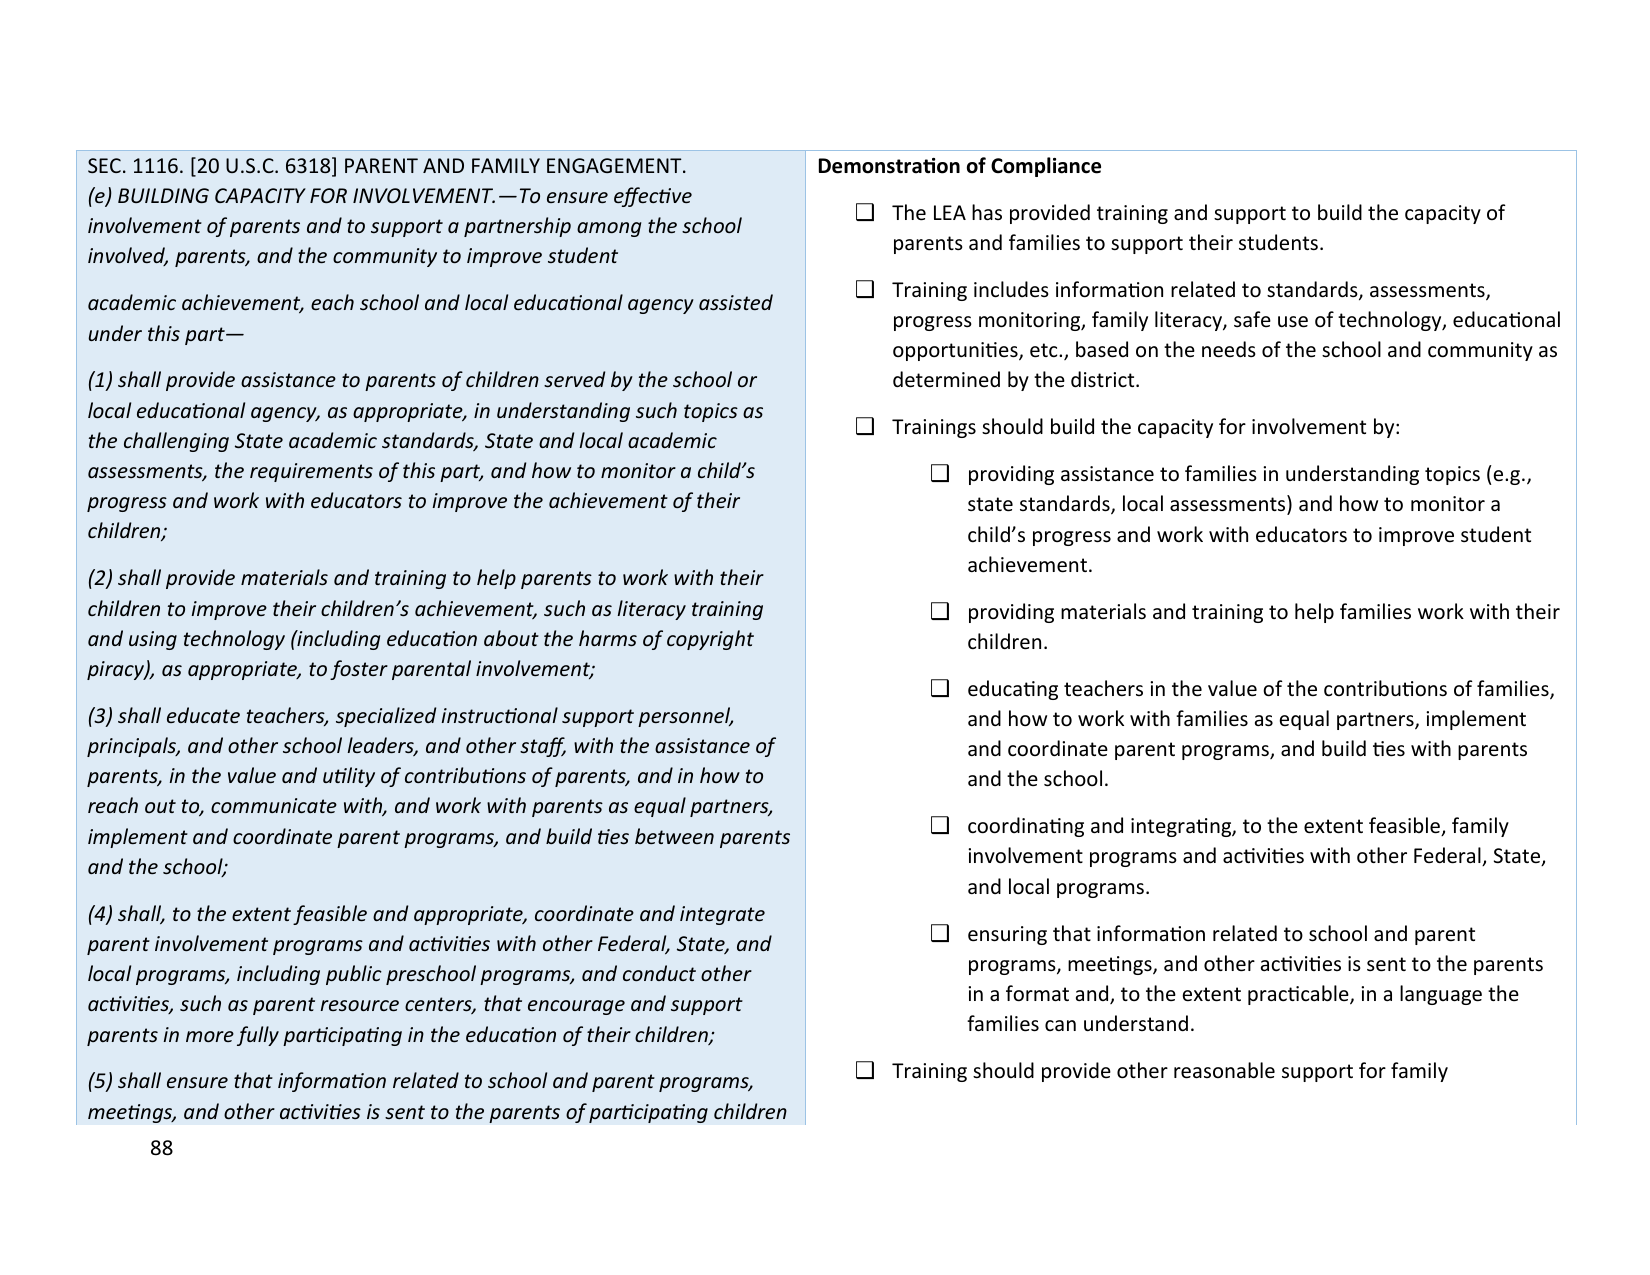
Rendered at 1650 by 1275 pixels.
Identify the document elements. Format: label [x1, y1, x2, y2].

table_cell [806, 151, 1576, 1125]
table_cell [77, 151, 805, 1125]
